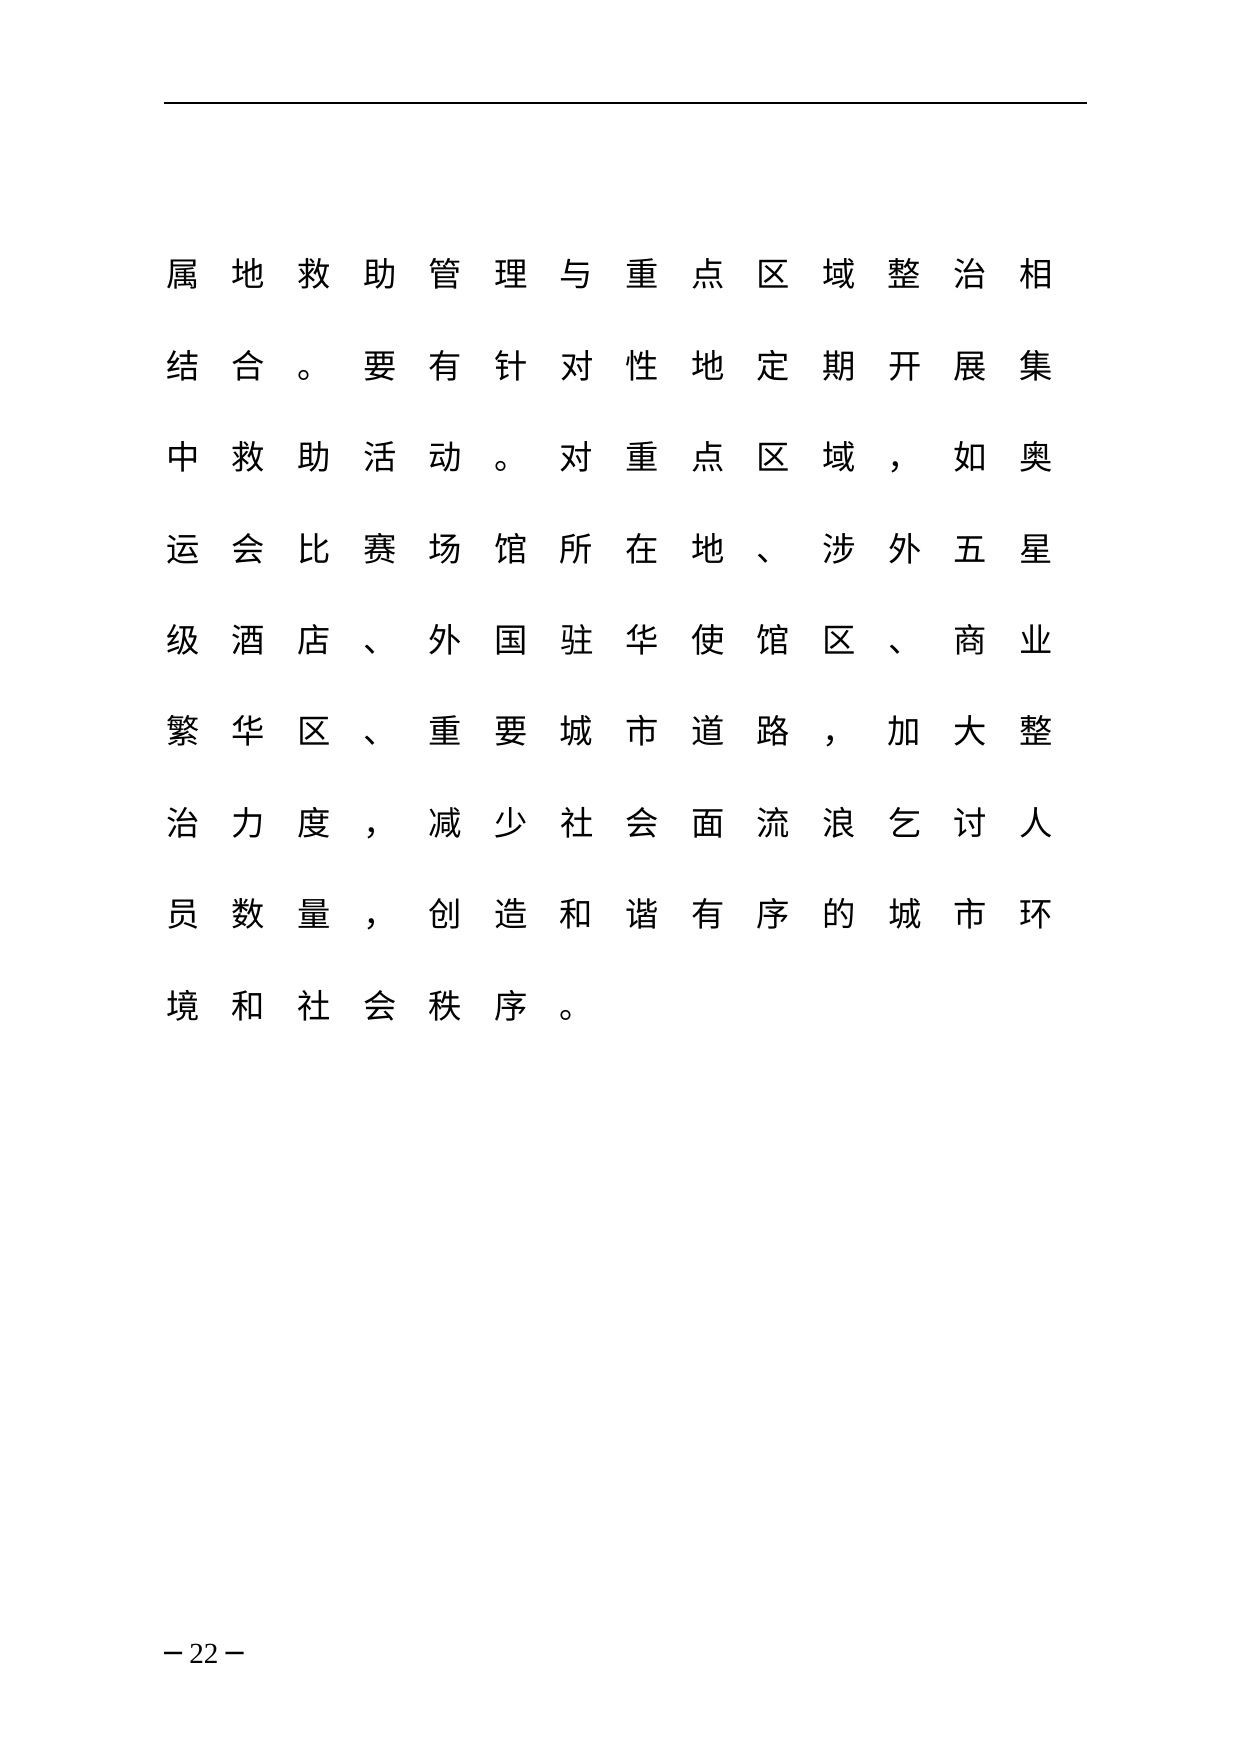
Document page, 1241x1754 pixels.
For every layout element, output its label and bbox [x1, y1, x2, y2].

text [166, 226, 1085, 1049]
